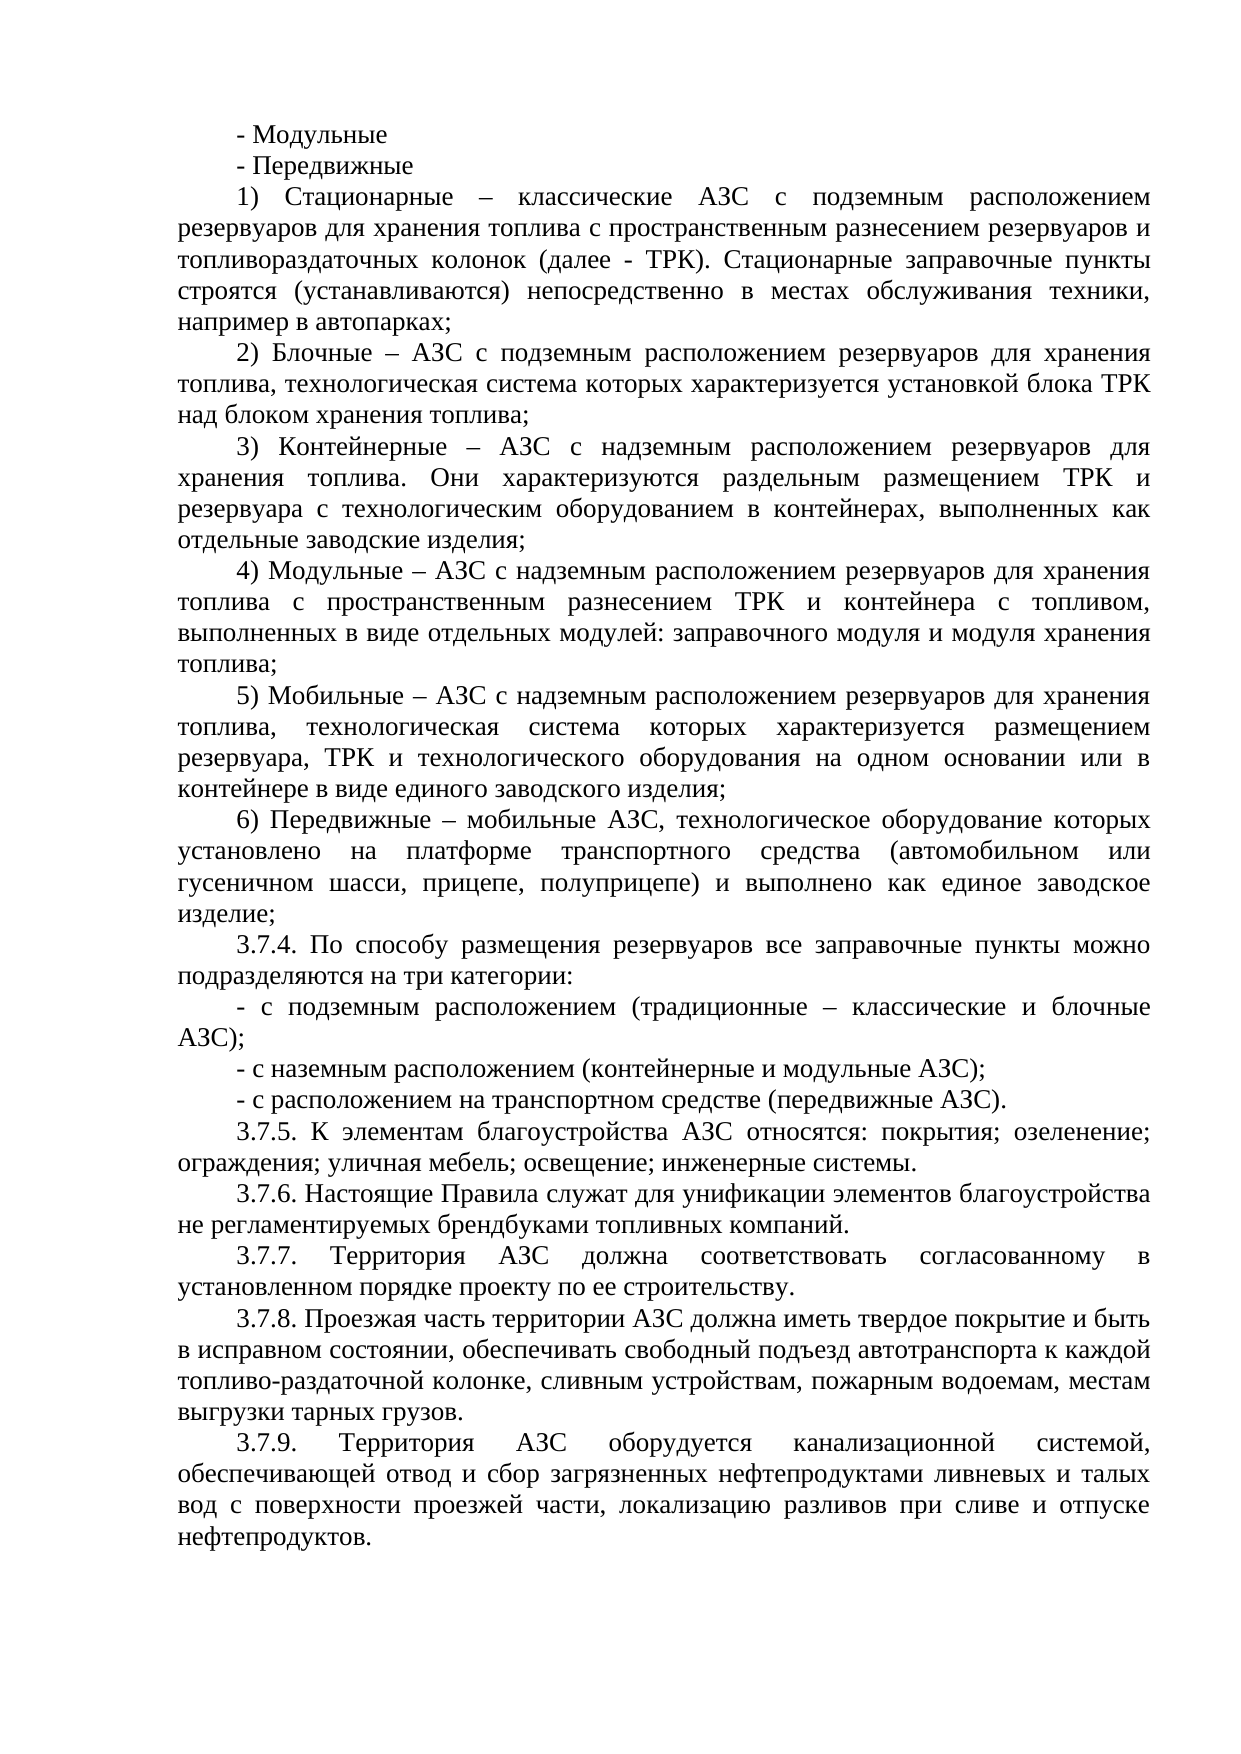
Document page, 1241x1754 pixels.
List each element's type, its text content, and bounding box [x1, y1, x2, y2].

text 1) Стационарные – классические АЗС с подземным расположением резервуаров для хранения топлива с пространственным разнесением резервуаров и топливораздаточных колонок (далее - ТРК). Стационарные заправочные пункты строятся (устанавливаются) непосредственно в местах обслуживания техники, например в автопарках; [177, 180, 1152, 336]
text - с подземным расположением (традиционные – классические и блочные АЗС); [177, 990, 1152, 1052]
text 3) Контейнерные – АЗС с надземным расположением резервуаров для хранения топлива. Они характеризуются раздельным размещением ТРК и резервуара с технологическим оборудованием в контейнерах, выполненных как отдельные заводские изделия; [177, 429, 1152, 554]
text - Модульные [177, 118, 1152, 149]
text 3.7.4. По способу размещения резервуаров все заправочные пункты можно подразделяются на три категории: [177, 928, 1152, 990]
text 3.7.5. К элементам благоустройства АЗС относятся: покрытия; озеленение; ограждения; уличная мебель; освещение; инженерные системы. [177, 1115, 1152, 1177]
text - Передвижные [177, 149, 1152, 180]
text 4) Модульные – АЗС с надземным расположением резервуаров для хранения топлива с пространственным разнесением ТРК и контейнера с топливом, выполненных в виде отдельных модулей: заправочного модуля и модуля хранения топлива; [177, 554, 1152, 679]
text 3.7.6. Настоящие Правила служат для унификации элементов благоустройства не регламентируемых брендбуками топливных компаний. [177, 1177, 1152, 1239]
text 6) Передвижные – мобильные АЗС, технологическое оборудование которых установлено на платформе транспортного средства (автомобильном или гусеничном шасси, прицепе, полуприцепе) и выполнено как единое заводское изделие; [177, 803, 1152, 928]
text 3.7.9. Территория АЗС оборудуется канализационной системой, обеспечивающей отвод и сбор загрязненных нефтепродуктами ливневых и талых вод с поверхности проезжей части, локализацию разливов при сливе и отпуске нефтепродуктов. [177, 1426, 1152, 1551]
text - с наземным расположением (контейнерные и модульные АЗС); [177, 1052, 1152, 1084]
text 3.7.7. Территория АЗС должна соответствовать согласованному в установленном порядке проекту по ее строительству. [177, 1239, 1152, 1302]
text 5) Мобильные – АЗС с надземным расположением резервуаров для хранения топлива, технологическая система которых характеризуется размещением резервуара, ТРК и технологического оборудования на одном основании или в контейнере в виде единого заводского изделия; [177, 679, 1152, 803]
text 2) Блочные – АЗС с подземным расположением резервуаров для хранения топлива, технологическая система которых характеризуется установкой блока ТРК над блоком хранения топлива; [177, 336, 1152, 429]
text 3.7.8. Проезжая часть территории АЗС должна иметь твердое покрытие и быть в исправном состоянии, обеспечивать свободный подъезд автотранспорта к каждой топливо-раздаточной колонке, сливным устройствам, пожарным водоемам, местам выгрузки тарных грузов. [177, 1302, 1152, 1426]
text - с расположением на транспортном средстве (передвижные АЗС). [177, 1084, 1152, 1115]
